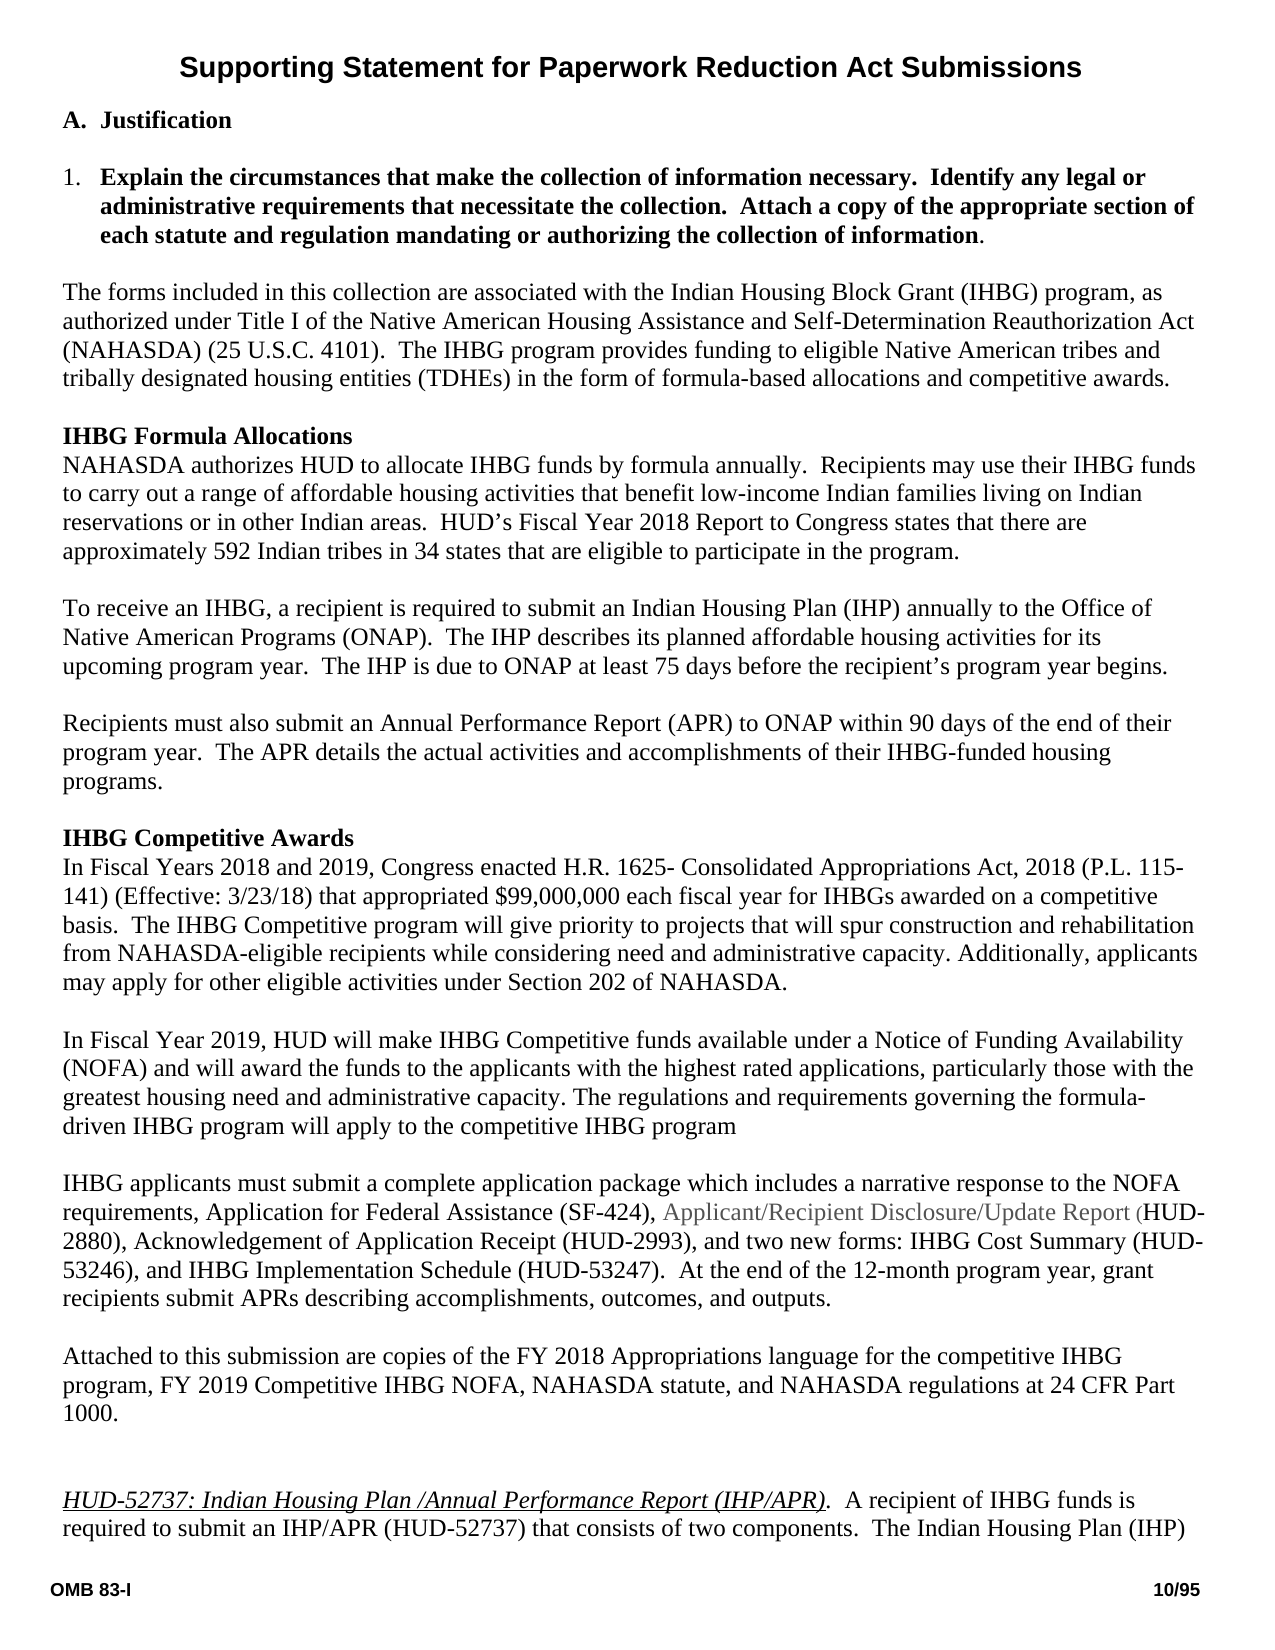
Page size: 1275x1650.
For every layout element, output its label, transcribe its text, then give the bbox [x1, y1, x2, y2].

text In Fiscal Year 2019, HUD will make IHBG Competitive funds available under a Notice of Funding Availability (NOFA) and will award the funds to the applicants with the highest rated applications, particularly those with the greatest housing need and administrative capacity. The regulations and requirements governing the formula-driven IHBG program will apply to the competitive IHBG program [62, 1025, 1200, 1140]
text NAHASDA authorizes HUD to allocate IHBG funds by formula annually. Recipients may use their IHBG funds to carry out a range of affordable housing activities that benefit low-income Indian families living on Indian reservations or in other Indian areas. HUD’s Fiscal Year 2018 Report to Congress states that there are approximately 592 Indian tribes in 34 states that are eligible to participate in the program. [62, 450, 1200, 565]
text In Fiscal Years 2018 and 2019, Congress enacted H.R. 1625- Consolidated Appropriations Act, 2018 (P.L. 115-141) (Effective: 3/23/18) that appropriated $99,000,000 each fiscal year for IHBGs awarded on a competitive basis. The IHBG Competitive program will give priority to projects that will spur construction and rehabilitation from NAHASDA-eligible recipients while considering need and administrative capacity. Additionally, applicants may apply for other eligible activities under Section 202 of NAHASDA. [62, 852, 1200, 996]
text 1. Explain the circumstances that make the collection of information necessary. Identify any legal or administrative requirements that necessitate the collection. Attach a copy of the appropriate section of each statute and regulation mandating or authorizing the collection of information. [62, 162, 1200, 248]
text IHBG Competitive Awards [62, 823, 1200, 852]
text The forms included in this collection are associated with the Indian Housing Block Grant (IHBG) program, as authorized under Title I of the Native American Housing Assistance and Self-Determination Reauthorization Act (NAHASDA) (25 U.S.C. 4101). The IHBG program provides funding to eligible Native American tribes and tribally designated housing entities (TDHEs) in the form of formula-based allocations and competitive awards. [62, 277, 1200, 392]
text A. Justification [62, 105, 1200, 134]
text IHBG applicants must submit a complete application package which includes a narrative response to the NOFA requirements, Application for Federal Assistance (SF-424), Applicant/Recipient Disclosure/Update Report (HUD-2880), Acknowledgement of Application Receipt (HUD-2993), and two new forms: IHBG Cost Summary (HUD-53246), and IHBG Implementation Schedule (HUD-53247). At the end of the 12-month program year, grant recipients submit APRs describing accomplishments, outcomes, and outputs. [62, 1168, 1212, 1312]
text Supporting Statement for Paperwork Reduction Act Submissions [62, 50, 1200, 83]
text To receive an IHBG, a recipient is required to submit an Indian Housing Plan (IHP) annually to the Office of Native American Programs (ONAP). The IHP describes its planned affordable housing activities for its upcoming program year. The IHP is due to ONAP at least 75 days before the recipient’s program year begins. [62, 593, 1200, 680]
list Attached to this submission are copies of the FY 2018 Appropriations language for the competitive IHBG program, FY 2019 Competitive IHBG NOFA, NAHASDA statute, and NAHASDA regulations at 24 CFR Part 1000. [62, 1341, 1200, 1427]
text Recipients must also submit an Annual Performance Report (APR) to ONAP within 90 days of the end of their program year. The APR details the actual activities and accomplishments of their IHBG-funded housing programs. [62, 708, 1200, 795]
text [62, 1485, 1200, 1542]
text IHBG Formula Allocations [62, 421, 1200, 450]
